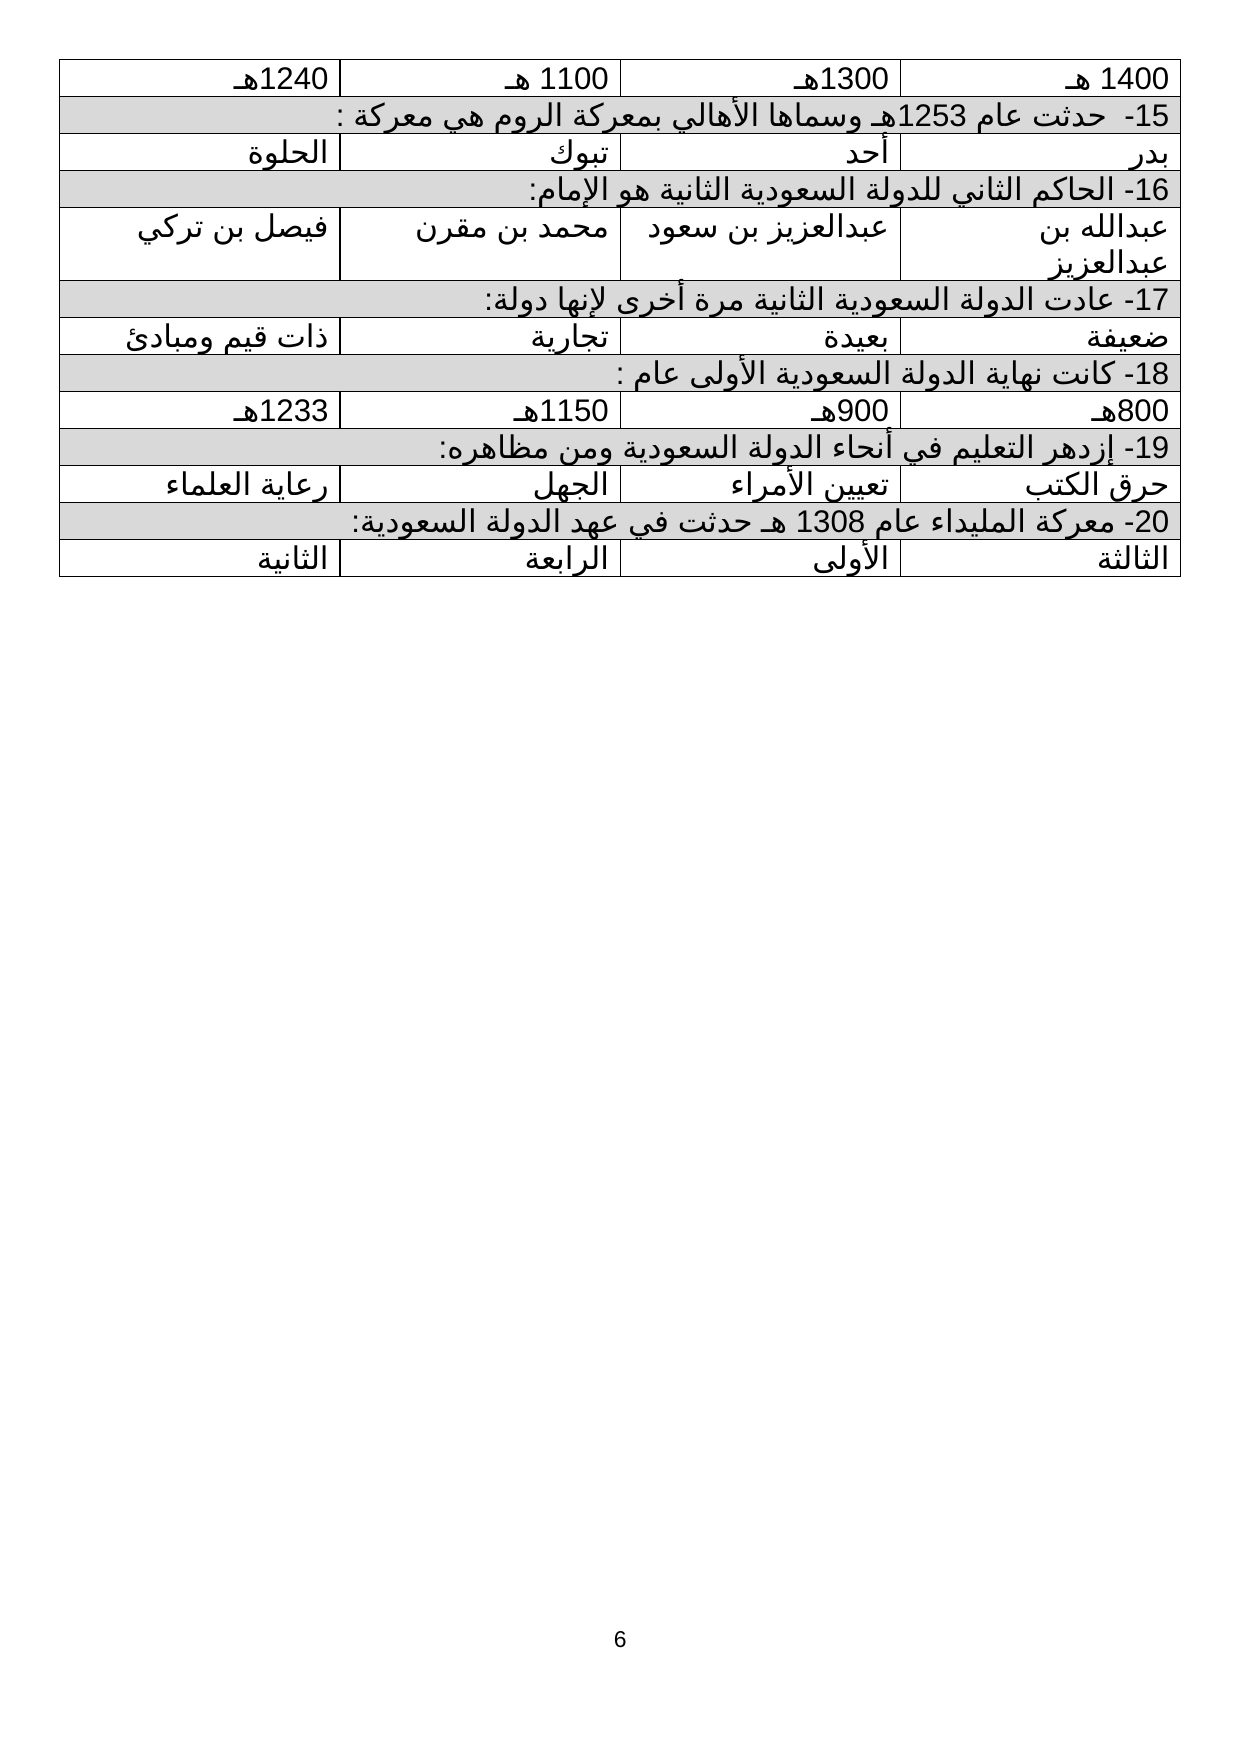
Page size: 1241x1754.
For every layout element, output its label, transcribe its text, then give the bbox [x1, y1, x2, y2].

table_cell تجارية [341, 318, 620, 354]
table_cell بعيدة [621, 318, 900, 354]
table_cell 1240هـ [60, 60, 339, 96]
table_cell 1300هـ [621, 60, 900, 96]
table_cell ضعيفة [901, 318, 1180, 354]
table_cell 1150هـ [341, 392, 620, 428]
table_cell رعاية العلماء [60, 466, 339, 502]
table_cell 17- عادت الدولة السعودية الثانية مرة أخرى لإنها دولة: [60, 281, 1180, 317]
table_cell فيصل بن تركي [60, 208, 339, 280]
table_cell عبدالعزيز بن سعود [621, 208, 900, 280]
table_cell 15- حدثت عام 1253هـ وسماها الأهالي بمعركة الروم هي معركة : [60, 97, 1180, 133]
table_cell الأولى [621, 540, 900, 576]
table_cell 1100 هـ [341, 60, 620, 96]
table_cell أحد [621, 134, 900, 170]
table_cell 1400 هـ [901, 60, 1180, 96]
table_cell 18- كانت نهاية الدولة السعودية الأولى عام : [60, 355, 1180, 391]
table_cell 19- إزدهر التعليم في أنحاء الدولة السعودية ومن مظاهره: [60, 429, 1180, 465]
table_cell الرابعة [341, 540, 620, 576]
table_cell ذات قيم ومبادئ [60, 318, 339, 354]
table_cell الجهل [341, 466, 620, 502]
table_cell بدر [901, 134, 1180, 170]
table_cell 1233هـ [60, 392, 339, 428]
table_cell 16- الحاكم الثاني للدولة السعودية الثانية هو الإمام: [60, 171, 1180, 207]
table_cell تبوك [341, 134, 620, 170]
table_cell الحلوة [60, 134, 339, 170]
table_cell الثالثة [901, 540, 1180, 576]
table_cell محمد بن مقرن [341, 208, 620, 280]
table_cell 800هـ [901, 392, 1180, 428]
table_cell حرق الكتب [901, 466, 1180, 502]
table_cell الثانية [60, 540, 339, 576]
table_cell عبدالله بن عبدالعزيز [901, 208, 1180, 280]
table_cell تعيين الأمراء [621, 466, 900, 502]
table_cell 20- معركة المليداء عام 1308 هـ حدثت في عهد الدولة السعودية: [60, 503, 1180, 539]
table_cell 900هـ [621, 392, 900, 428]
